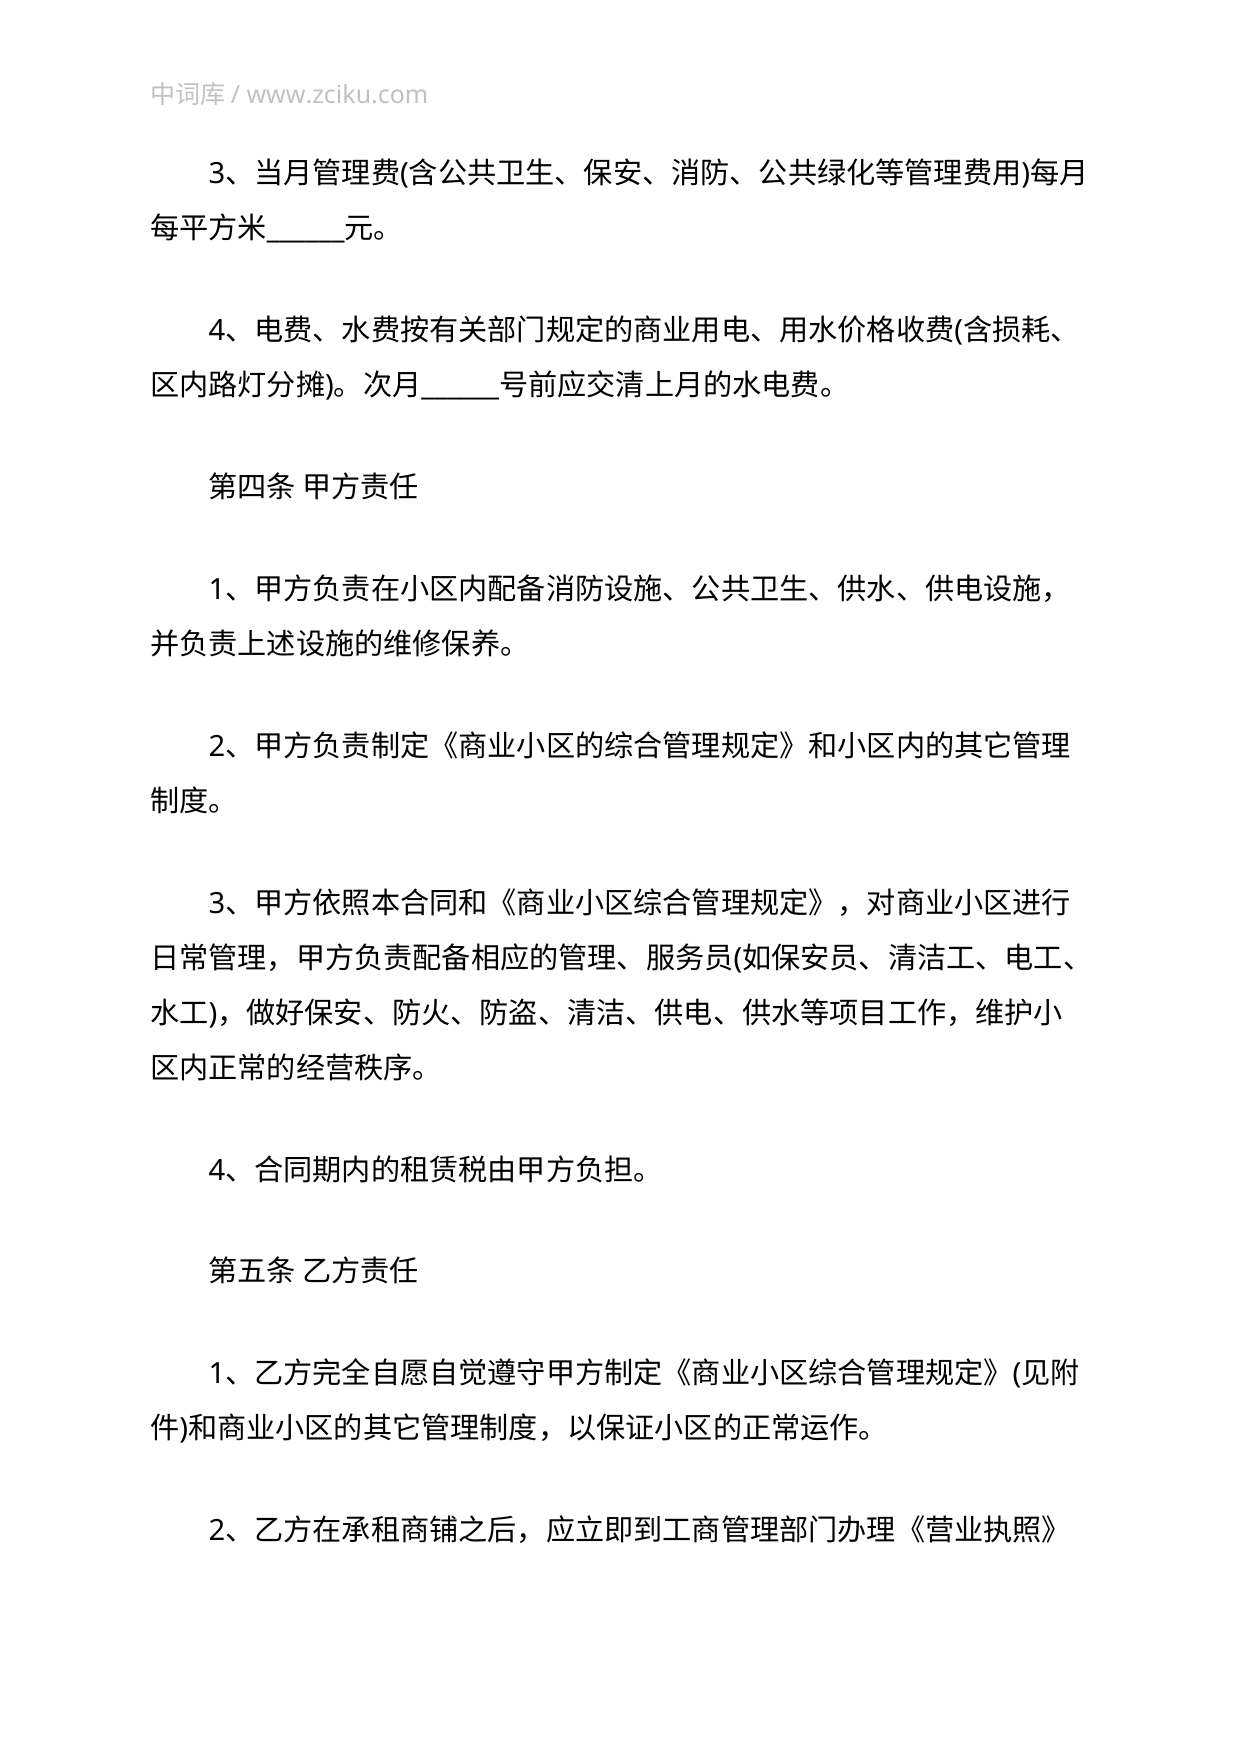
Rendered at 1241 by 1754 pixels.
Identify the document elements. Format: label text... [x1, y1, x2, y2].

text 2、甲方负责制定《商业小区的综合管理规定》和小区内的其它管理制度。 [150, 722, 1090, 820]
text 第四条 甲方责任 [150, 464, 1090, 506]
text 3、甲方依照本合同和《商业小区综合管理规定》，对商业小区进行日常管理，甲方负责配备相应的管理、服务员(如保安员、清洁工、电工、水工)，做好保安、防火、防盗、清洁、供电、供水等项目工作，维护小区内正常的经营秩序。 [150, 879, 1090, 1087]
text 第五条 乙方责任 [150, 1248, 1090, 1290]
text 1、乙方完全自愿自觉遵守甲方制定《商业小区综合管理规定》(见附件)和商业小区的其它管理制度，以保证小区的正常运作。 [150, 1350, 1090, 1447]
text 1、甲方负责在小区内配备消防设施、公共卫生、供水、供电设施，并负责上述设施的维修保养。 [150, 566, 1090, 663]
text 3、当月管理费(含公共卫生、保安、消防、公共绿化等管理费用)每月每平方米______元。 [150, 150, 1090, 247]
text 4、电费、水费按有关部门规定的商业用电、用水价格收费(含损耗、区内路灯分摊)。次月______号前应交清上月的水电费。 [150, 307, 1090, 404]
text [150, 1507, 1090, 1549]
text 4、合同期内的租赁税由甲方负担。 [150, 1146, 1090, 1188]
